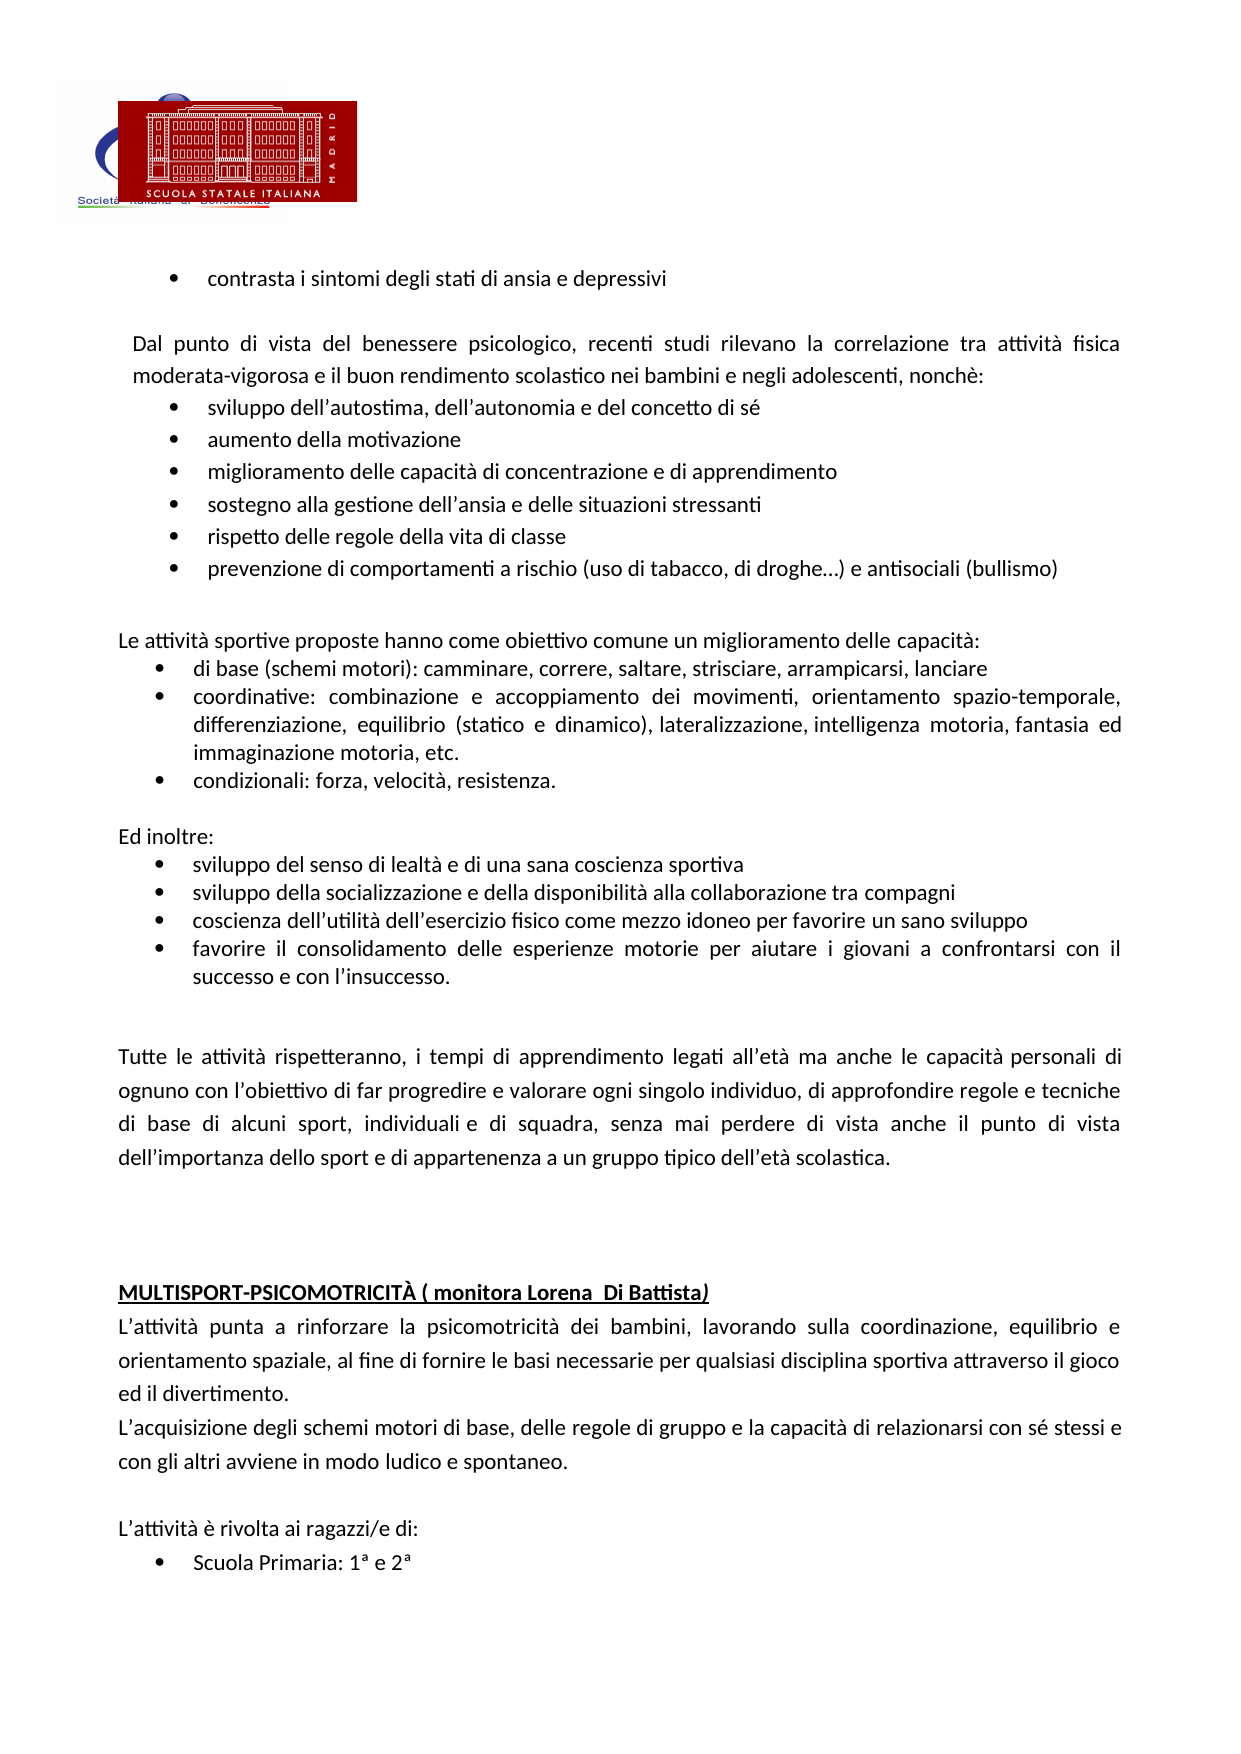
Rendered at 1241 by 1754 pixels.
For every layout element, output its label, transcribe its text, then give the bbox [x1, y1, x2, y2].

text L’attività punta a rinforzare la psicomotricità dei bambini, lavorando sulla coordinazione, equilibrio e orientamento spaziale, al fine di fornire le basi necessarie per qualsiasi disciplina sportiva attraverso il gioco ed il divertimento. [118, 1306, 1122, 1407]
list rispetto delle regole della vita di classe [170, 522, 1122, 550]
text Ed inoltre: [118, 822, 1122, 850]
list condizionali: forza, velocità, resistenza. [156, 766, 1122, 794]
list Scuola Primaria: 1ª e 2ª [156, 1542, 1100, 1576]
list aumento della motivazione [170, 425, 1122, 453]
text L’acquisizione degli schemi motori di base, delle regole di gruppo e la capacità di relazionarsi con sé stessi e con gli altri avviene in modo ludico e spontaneo. [118, 1407, 1122, 1475]
text MULTISPORT-PSICOMOTRICITÀ ( monitora Lorena Di Battista) [118, 1272, 1122, 1306]
list contrasta i sintomi degli stati di ansia e depressivi [170, 264, 1122, 292]
list sviluppo della socializzazione e della disponibilità alla collaborazione tra compagni [155, 878, 1122, 906]
list coordinative: combinazione e accoppiamento dei movimenti, orientamento spazio-temporale, differenziazione, equilibrio (statico e dinamico), lateralizzazione, intelligenza motoria, fantasia ed immaginazione motoria, etc. [156, 682, 1122, 766]
text Dal punto di vista del benessere psicologico, recenti studi rilevano la correlazione tra attività fisica moderata-vigorosa e il buon rendimento scolastico nei bambini e negli adolescenti, nonchè: [132, 329, 1122, 389]
list prevenzione di comportamenti a rischio (uso di tabacco, di droghe…) e antisociali (bullismo) [170, 554, 1122, 582]
text L’attività è rivolta ai ragazzi/e di: [118, 1509, 1100, 1542]
text Le attività sportive proposte hanno come obiettivo comune un miglioramento delle capacità: [118, 620, 1122, 654]
list favorire il consolidamento delle esperienze motorie per aiutare i giovani a confrontarsi con il successo e con l’insuccesso. [155, 934, 1122, 990]
list sviluppo dell’autostima, dell’autonomia e del concetto di sé [170, 393, 1122, 421]
list miglioramento delle capacità di concentrazione e di apprendimento [170, 457, 1122, 486]
list coscienza dell’utilità dell’esercizio fisico come mezzo idoneo per favorire un sano sviluppo [155, 906, 1122, 934]
list sostegno alla gestione dell’ansia e delle situazioni stressanti [170, 490, 1122, 518]
list sviluppo del senso di lealtà e di una sana coscienza sportiva [155, 850, 1122, 878]
picture [52, 76, 358, 223]
text Tutte le attività rispetteranno, i tempi di apprendimento legati all’età ma anche le capacità personali di ognuno con l’obiettivo di far progredire e valorare ogni singolo individuo, di approfondire regole e tecniche di base di alcuni sport, individuali e di squadra, senza mai perdere di vista anche il punto di vista dell’importanza dello sport e di appartenenza a un gruppo tipico dell’età scolastica. [118, 1036, 1122, 1171]
list di base (schemi motori): camminare, correre, saltare, strisciare, arrampicarsi, lanciare [156, 654, 1122, 682]
